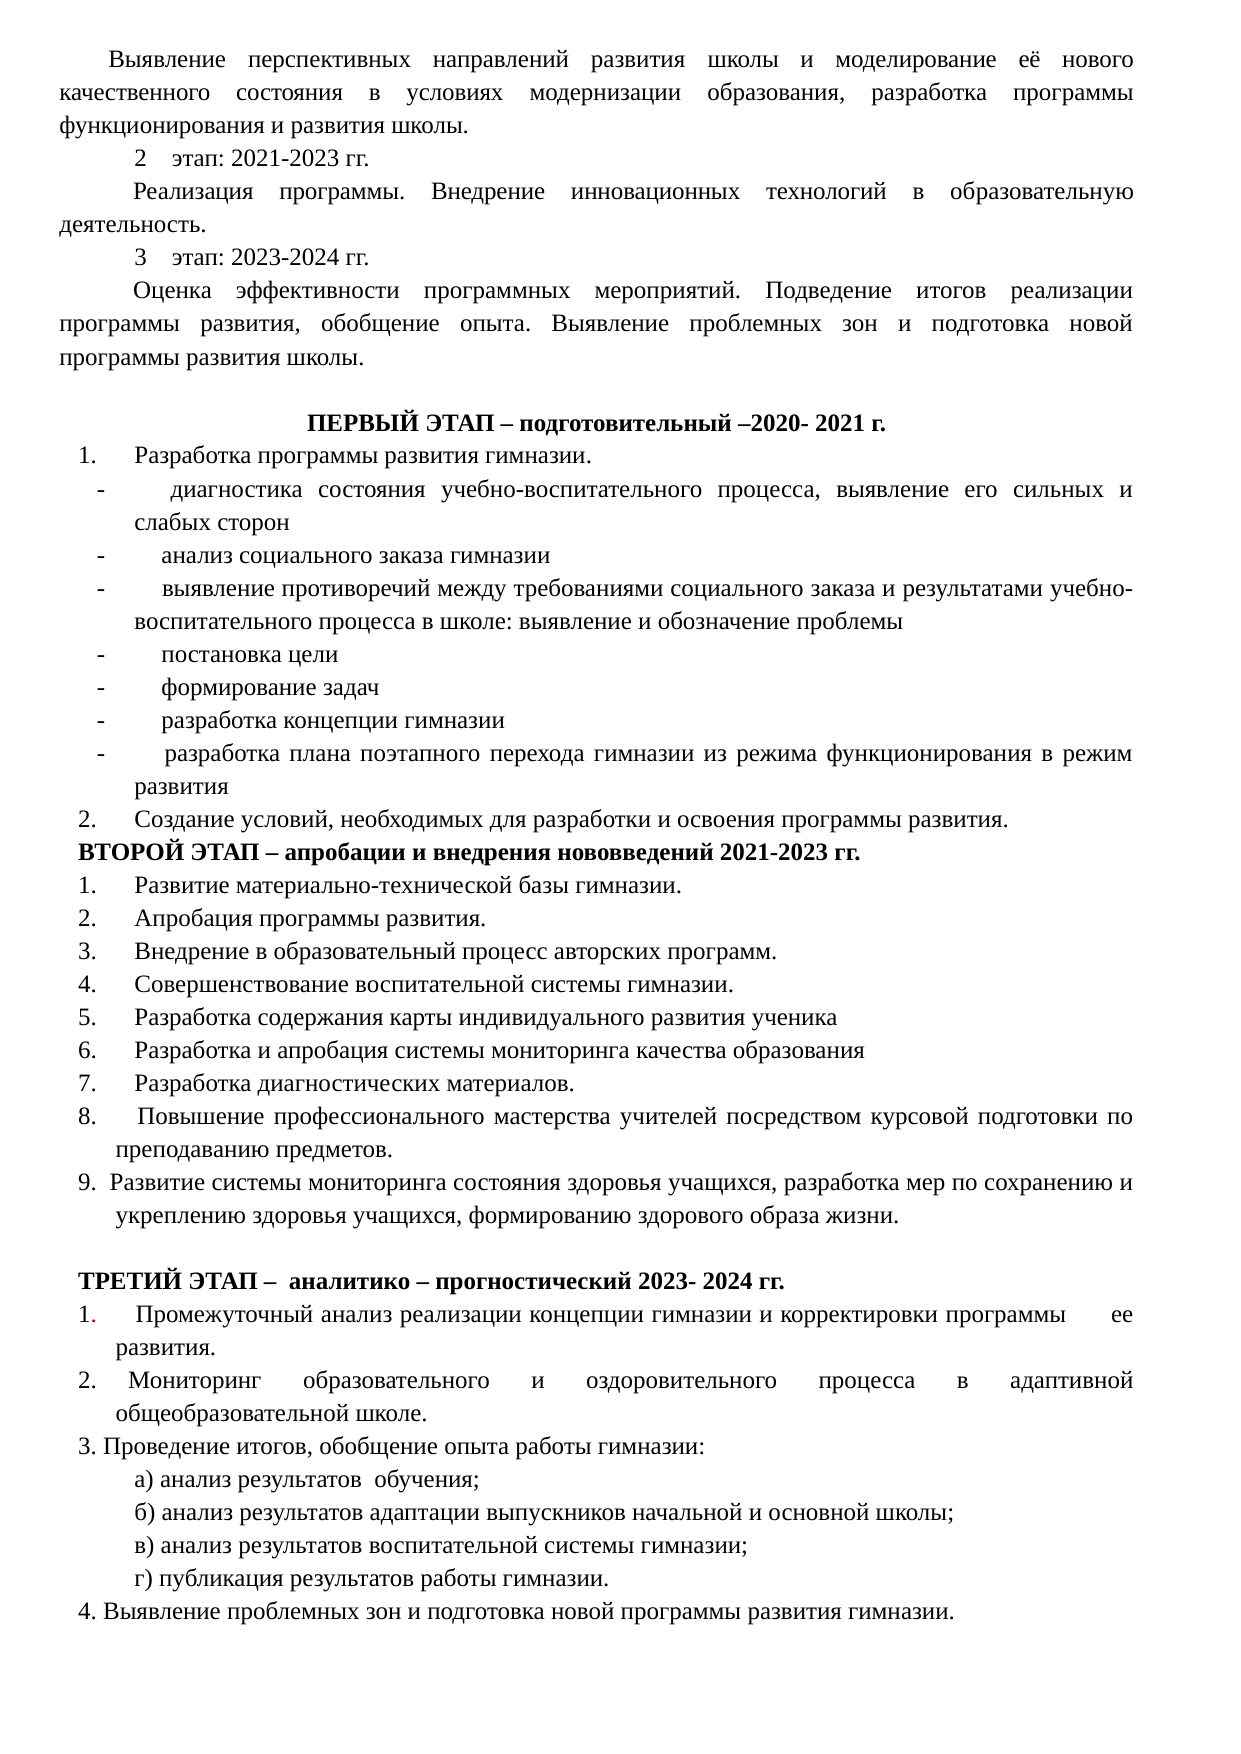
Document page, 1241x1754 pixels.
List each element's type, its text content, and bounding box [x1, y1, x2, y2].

text 1. Развитие материально-технической базы гимназии. [78, 870, 1134, 899]
list этап: 2021-2023 гг. [134, 143, 1134, 172]
text 2. Мониторинг образовательного и оздоровительного процесса в адаптивной общеобразовательной школе. [78, 1365, 1134, 1427]
text а) анализ результатов обучения; [78, 1464, 1134, 1493]
text 1. Разработка программы развития гимназии. [78, 441, 1134, 469]
text ВТОРОЙ ЭТАП – апробации и внедрения нововведений 2021-2023 гг. [78, 837, 1134, 866]
text ТРЕТИЙ ЭТАП – аналитико – прогностический 2023- 2024 гг. [78, 1266, 1134, 1295]
text б) анализ результатов адаптации выпускников начальной и основной школы; [78, 1497, 1134, 1526]
text - анализ социального заказа гимназии [97, 540, 1134, 568]
text - формирование задач [97, 672, 1134, 701]
text - разработка плана поэтапного перехода гимназии из режима функционирования в режим развития [97, 738, 1134, 799]
text ПЕРВЫЙ ЭТАП – подготовительный –2020- 2021 г. [59, 408, 1134, 436]
text 1. Промежуточный анализ реализации концепции гимназии и корректировки программы ее развития. [78, 1299, 1134, 1361]
text 9. Развитие системы мониторинга состояния здоровья учащихся, разработка мер по сохранению и укреплению здоровья учащихся, формированию здорового образа жизни. [78, 1167, 1134, 1229]
text - постановка цели [97, 639, 1134, 667]
text 8. Повышение профессионального мастерства учителей посредством курсовой подготовки по преподаванию предметов. [78, 1101, 1134, 1163]
text - разработка концепции гимназии [97, 705, 1134, 733]
text 5. Разработка содержания карты индивидуального развития ученика [78, 1002, 1134, 1031]
text в) анализ результатов воспитательной системы гимназии; [78, 1530, 1134, 1559]
text - диагностика состояния учебно-воспитательного процесса, выявление его сильных и слабых сторон [97, 474, 1134, 535]
text Выявление перспективных направлений развития школы и моделирование её нового качественного состояния в условиях модернизации образования, разработка программы функционирования и развития школы. [59, 44, 1134, 139]
text г) публикация результатов работы гимназии. [78, 1563, 1134, 1592]
text Оценка эффективности программных мероприятий. Подведение итогов реализации программы развития, обобщение опыта. Выявление проблемных зон и подготовка новой программы развития школы. [59, 276, 1134, 370]
list этап: 2023-2024 гг. [134, 242, 1134, 271]
text 2. Апробация программы развития. [78, 903, 1134, 932]
text - выявление противоречий между требованиями социального заказа и результатами учебно-воспитательного процесса в школе: выявление и обозначение проблемы [97, 573, 1134, 634]
text 2. Создание условий, необходимых для разработки и освоения программы развития. [78, 804, 1134, 833]
text 7. Разработка диагностических материалов. [78, 1068, 1134, 1097]
text 6. Разработка и апробация системы мониторинга качества образования [78, 1035, 1134, 1064]
text 4. Выявление проблемных зон и подготовка новой программы развития гимназии. [59, 1596, 1134, 1625]
text 4. Совершенствование воспитательной системы гимназии. [78, 969, 1134, 998]
text 3. Внедрение в образовательный процесс авторских программ. [78, 936, 1134, 965]
text Реализация программы. Внедрение инновационных технологий в образовательную деятельность. [59, 176, 1134, 238]
text 3. Проведение итогов, обобщение опыта работы гимназии: [59, 1431, 1134, 1460]
